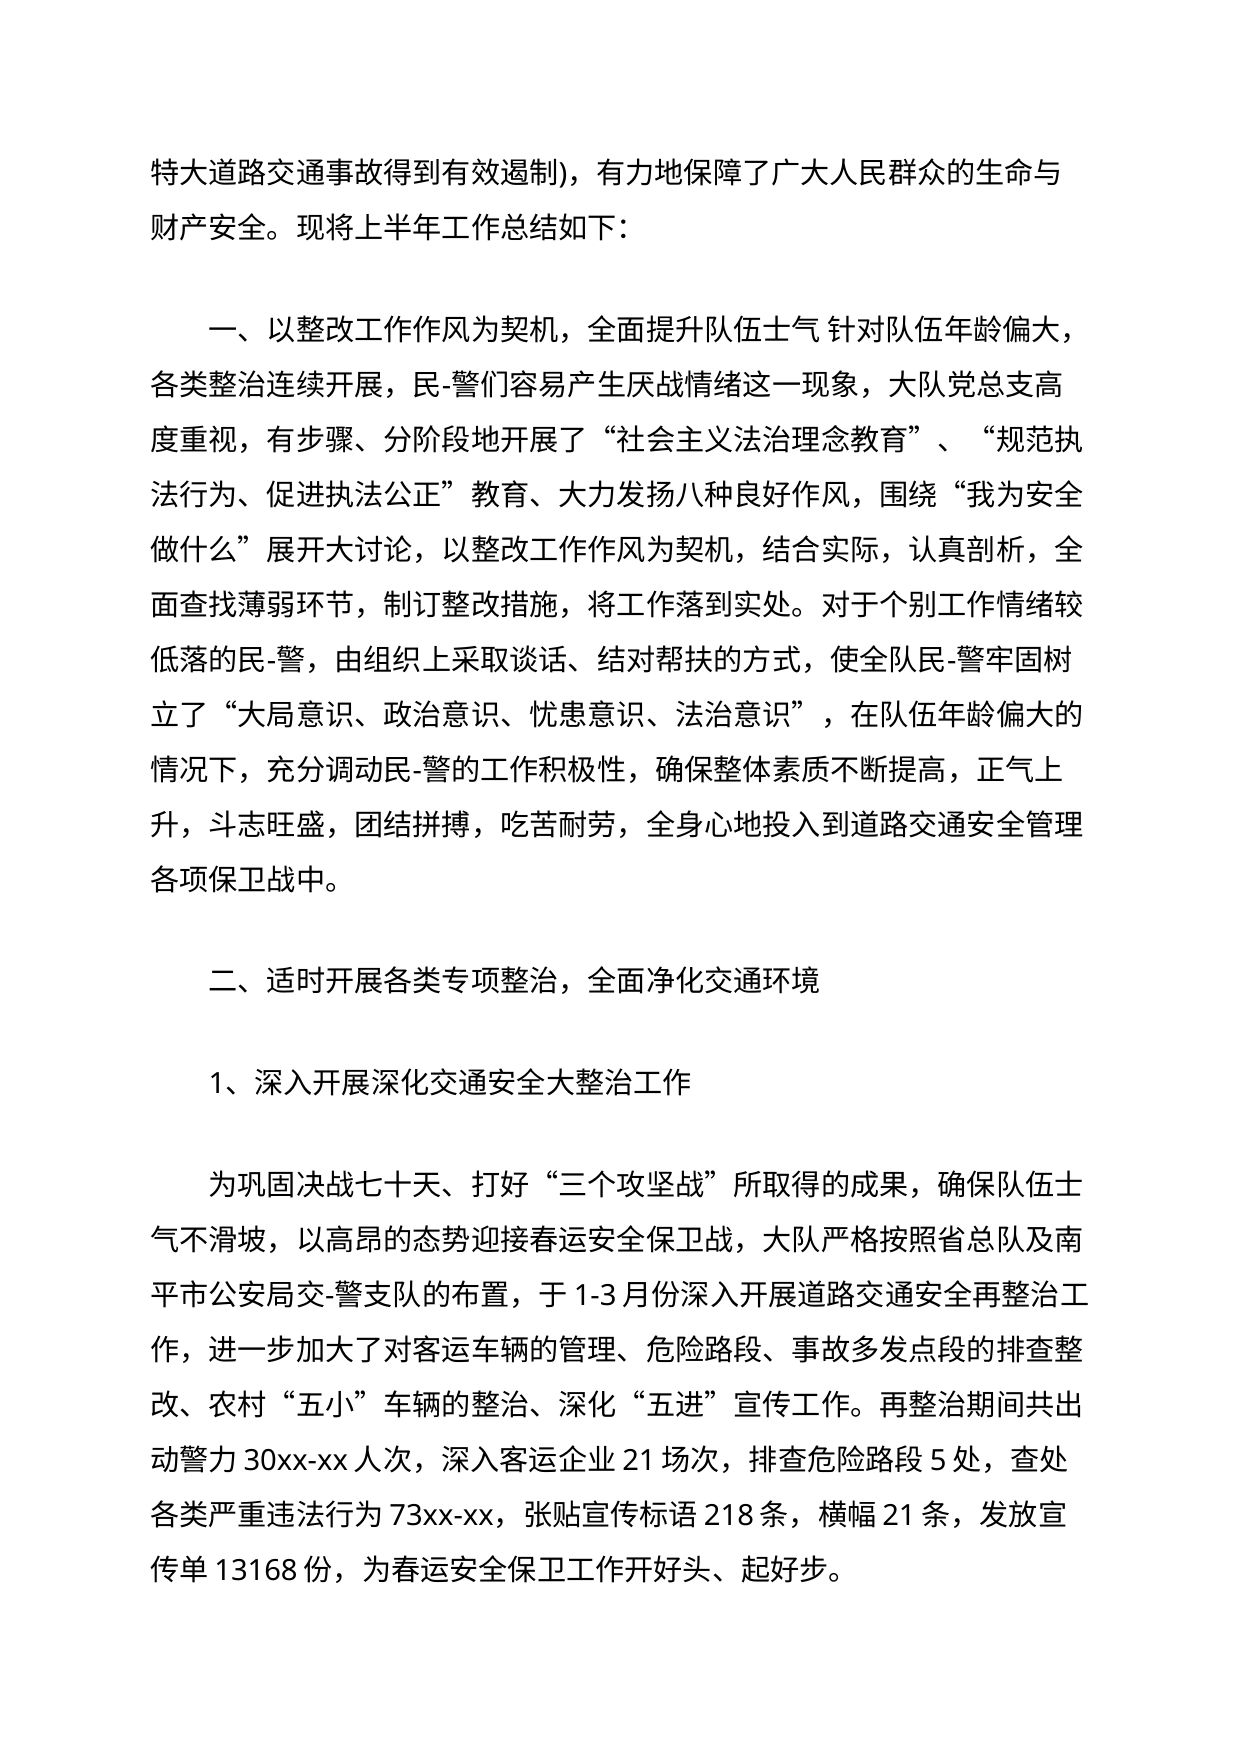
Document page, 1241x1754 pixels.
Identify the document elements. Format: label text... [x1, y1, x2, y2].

text 二、适时开展各类专项整治，全面净化交通环境 [150, 958, 1090, 1000]
text 1、深入开展深化交通安全大整治工作 [150, 1059, 1090, 1102]
text 为巩固决战七十天、打好“三个攻坚战”所取得的成果，确保队伍士气不滑坡，以高昂的态势迎接春运安全保卫战，大队严格按照省总队及南平市公安局交-警支队的布置，于1-3月份深入开展道路交通安全再整治工作，进一步加大了对客运车辆的管理、危险路段、事故多发点段的排查整改、农村“五小”车辆的整治、深化“五进”宣传工作。再整治期间共出动警力30xx-xx人次，深入客运企业21场次，排查危险路段5处，查处各类严重违法行为73xx-xx，张贴宣传标语218条，横幅21条，发放宣传单13168份，为春运安全保卫工作开好头、起好步。 [150, 1162, 1090, 1588]
text 一、以整改工作作风为契机，全面提升队伍士气 针对队伍年龄偏大，各类整治连续开展，民-警们容易产生厌战情绪这一现象，大队党总支高度重视，有步骤、分阶段地开展了“社会主义法治理念教育”、“规范执法行为、促进执法公正”教育、大力发扬八种良好作风，围绕“我为安全做什么”展开大讨论，以整改工作作风为契机，结合实际，认真剖析，全面查找薄弱环节，制订整改措施，将工作落到实处。对于个别工作情绪较低落的民-警，由组织上采取谈话、结对帮扶的方式，使全队民-警牢固树立了“大局意识、政治意识、忧患意识、法治意识”，在队伍年龄偏大的情况下，充分调动民-警的工作积极性，确保整体素质不断提高，正气上升，斗志旺盛，团结拼搏，吃苦耐劳，全身心地投入到道路交通安全管理各项保卫战中。 [150, 307, 1090, 898]
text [150, 150, 1090, 247]
